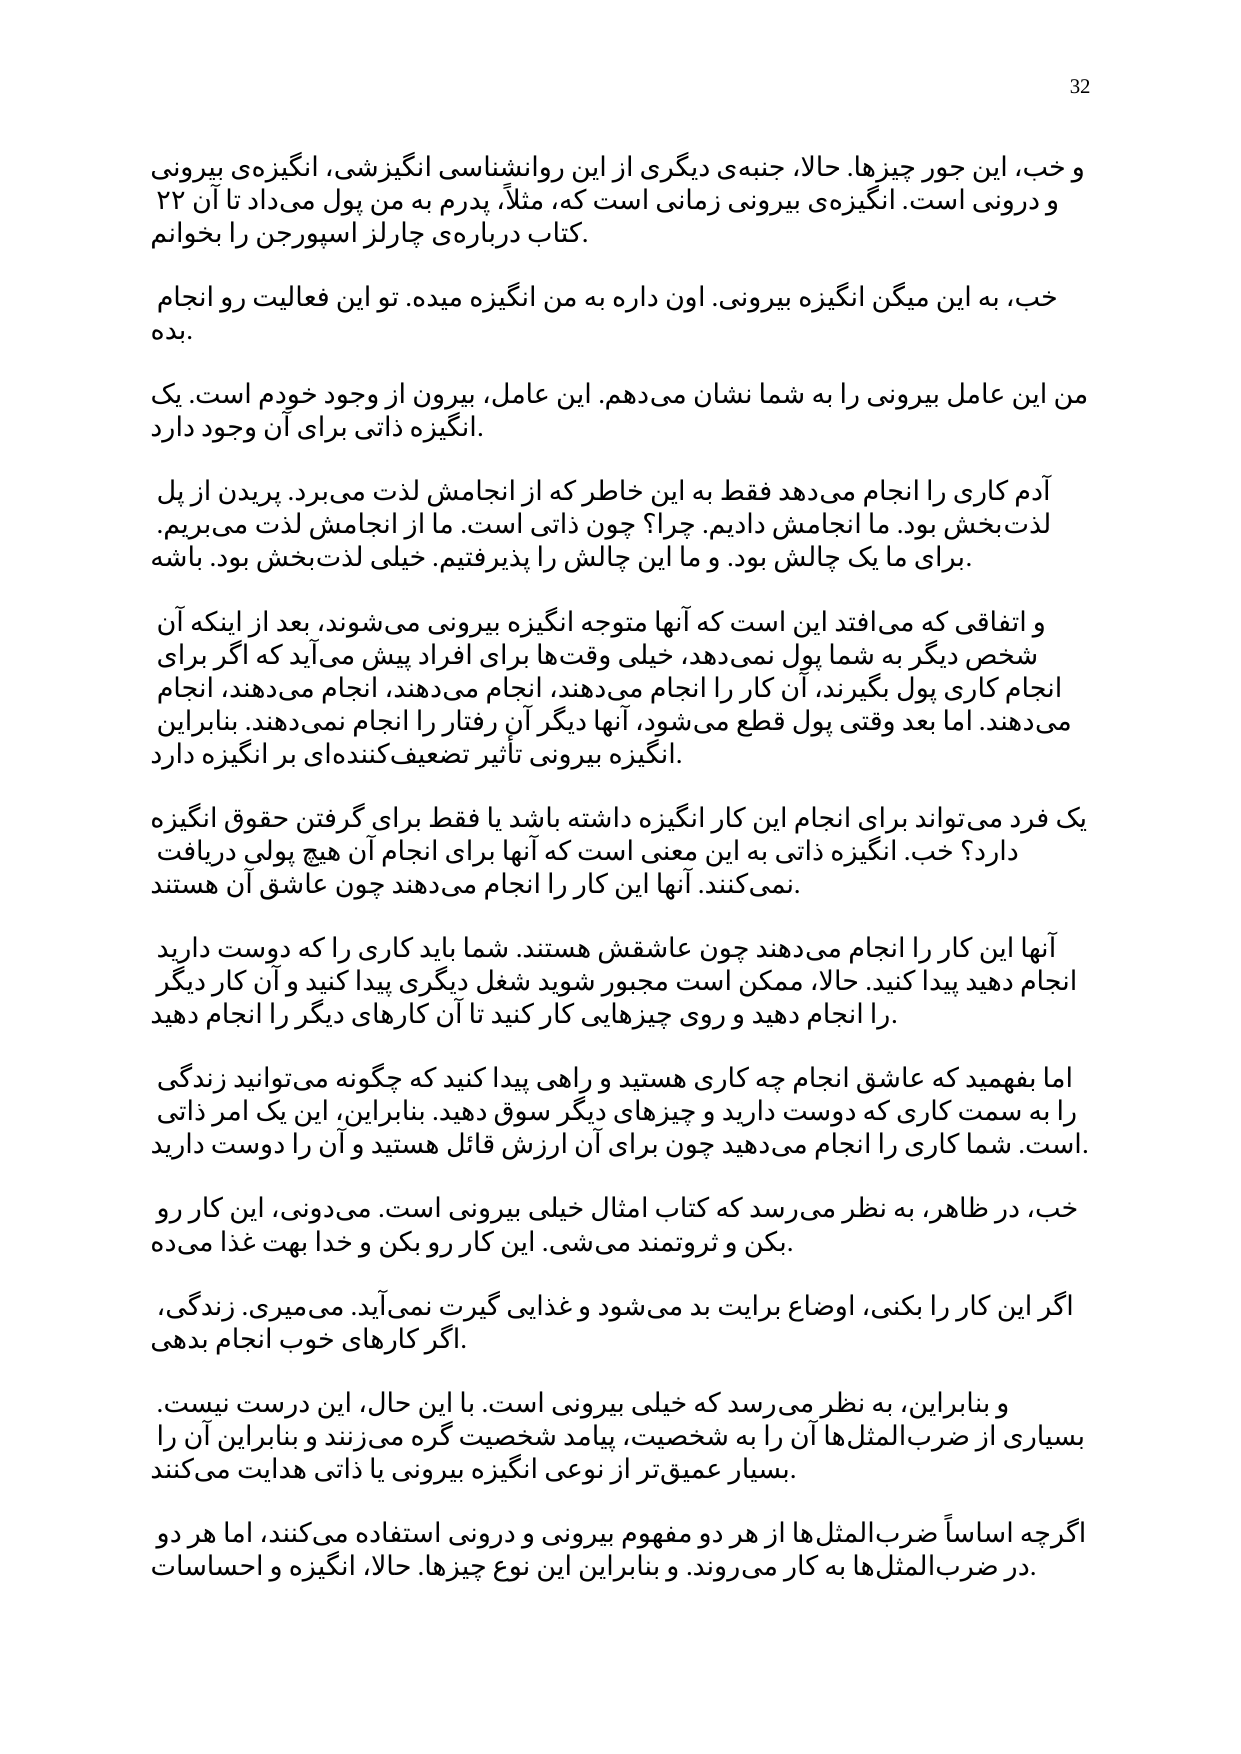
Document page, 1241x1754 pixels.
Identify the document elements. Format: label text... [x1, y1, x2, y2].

text خب، به این میگن انگیزه بیرونی. اون داره به من انگیزه میده. تو این فعالیت رو انجام بده. [150, 280, 1090, 346]
text اما بفهمید که عاشق انجام چه کاری هستید و راهی پیدا کنید که چگونه می‌توانید زندگی را به سمت کاری که دوست دارید و چیزهای دیگر سوق دهید. بنابراین، این یک امر ذاتی است. شما کاری را انجام می‌دهید چون برای آن ارزش قائل هستید و آن را دوست دارید. [150, 1061, 1090, 1161]
text یک فرد می‌تواند برای انجام این کار انگیزه داشته باشد یا فقط برای گرفتن حقوق انگیزه دارد؟ خب. انگیزه ذاتی به این معنی است که آنها برای انجام آن هیچ پولی دریافت نمی‌کنند. آنها این کار را انجام می‌دهند چون عاشق آن هستند. [150, 801, 1090, 900]
text اگر این کار را بکنی، اوضاع برایت بد می‌شود و غذایی گیرت نمی‌آید. می‌میری. زندگی، اگر کارهای خوب انجام بدهی. [150, 1289, 1090, 1355]
text من این عامل بیرونی را به شما نشان می‌دهم. این عامل، بیرون از وجود خودم است. یک انگیزه ذاتی برای آن وجود دارد. [150, 377, 1090, 443]
text خب، در ظاهر، به نظر می‌رسد که کتاب امثال خیلی بیرونی است. می‌دونی، این کار رو بکن و ثروتمند می‌شی. این کار رو بکن و خدا بهت غذا می‌ده. [150, 1192, 1090, 1258]
text و خب، این جور چیزها. حالا، جنبه‌ی دیگری از این روانشناسی انگیزشی، انگیزه‌ی بیرونی و درونی است. انگیزه‌ی بیرونی زمانی است که، مثلاً، پدرم به من پول می‌داد تا آن ۲۲ کتاب درباره‌ی چارلز اسپورجن را بخوانم. [150, 150, 1090, 249]
text اگرچه اساساً ضرب‌المثل‌ها از هر دو مفهوم بیرونی و درونی استفاده می‌کنند، اما هر دو در ضرب‌المثل‌ها به کار می‌روند. و بنابراین این نوع چیزها. حالا، انگیزه و احساسات. [150, 1516, 1090, 1582]
text آدم کاری را انجام می‌دهد فقط به این خاطر که از انجامش لذت می‌برد. پریدن از پل لذت‌بخش بود. ما انجامش دادیم. چرا؟ چون ذاتی است. ما از انجامش لذت می‌بریم. برای ما یک چالش بود. و ما این چالش را پذیرفتیم. خیلی لذت‌بخش بود. باشه. [150, 474, 1090, 574]
text و بنابراین، به نظر می‌رسد که خیلی بیرونی است. با این حال، این درست نیست. بسیاری از ضرب‌المثل‌ها آن را به شخصیت، پیامد شخصیت گره می‌زنند و بنابراین آن را بسیار عمیق‌تر از نوعی انگیزه بیرونی یا ذاتی هدایت می‌کنند. [150, 1386, 1090, 1485]
text و اتفاقی که می‌افتد این است که آنها متوجه انگیزه بیرونی می‌شوند، بعد از اینکه آن شخص دیگر به شما پول نمی‌دهد، خیلی وقت‌ها برای افراد پیش می‌آید که اگر برای انجام کاری پول بگیرند، آن کار را انجام می‌دهند، انجام می‌دهند، انجام می‌دهند، انجام می‌دهند. اما بعد وقتی پول قطع می‌شود، آنها دیگر آن رفتار را انجام نمی‌دهند. بنابراین انگیزه بیرونی تأثیر تضعیف‌کننده‌ای بر انگیزه دارد. [150, 605, 1090, 770]
text آنها این کار را انجام می‌دهند چون عاشقش هستند. شما باید کاری را که دوست دارید انجام دهید پیدا کنید. حالا، ممکن است مجبور شوید شغل دیگری پیدا کنید و آن کار دیگر را انجام دهید و روی چیزهایی کار کنید تا آن کارهای دیگر را انجام دهید. [150, 931, 1090, 1030]
